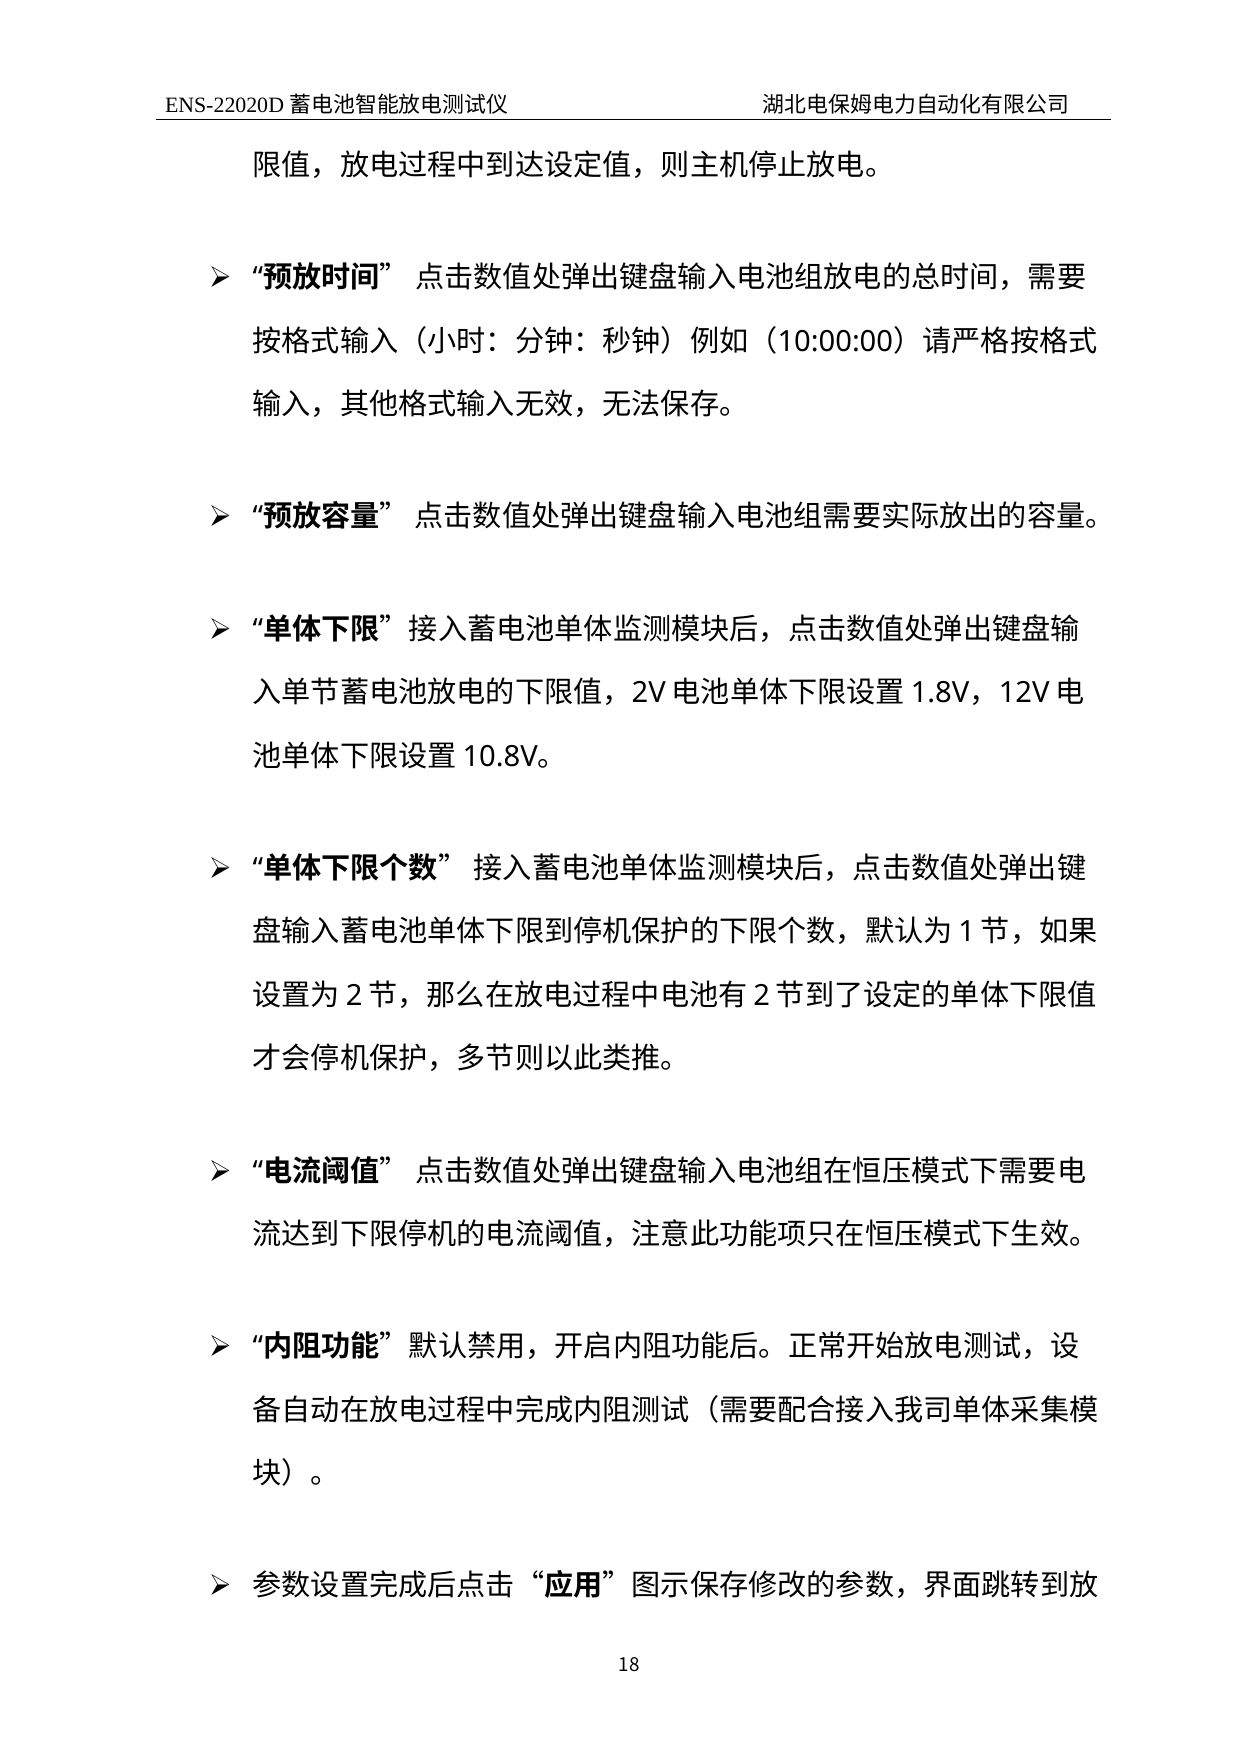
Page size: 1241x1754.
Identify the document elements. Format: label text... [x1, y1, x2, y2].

list “预放时间” 点击数值处弹出键盘输入电池组放电的总时间，需要按格式输入（小时：分钟：秒钟）例如（10:00:00）请严格按格式输入，其他格式输入无效，无法保存。 [208, 254, 1103, 423]
list “内阻功能”默认禁用，开启内阻功能后。正常开始放电测试，设备自动在放电过程中完成内阻测试（需要配合接入我司单体采集模块）。 [208, 1323, 1103, 1492]
list “单体下限个数” 接入蓄电池单体监测模块后，点击数值处弹出键盘输入蓄电池单体下限到停机保护的下限个数，默认为1节，如果设置为2节，那么在放电过程中电池有2节到了设定的单体下限值才会停机保护，多节则以此类推。 [208, 844, 1103, 1077]
list “预放容量” 点击数值处弹出键盘输入电池组需要实际放出的容量。 [208, 493, 1103, 535]
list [208, 142, 1103, 184]
list “电流阈值” 点击数值处弹出键盘输入电池组在恒压模式下需要电流达到下限停机的电流阈值，注意此功能项只在恒压模式下生效。 [208, 1147, 1103, 1253]
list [208, 1562, 1103, 1604]
list “单体下限”接入蓄电池单体监测模块后，点击数值处弹出键盘输入单节蓄电池放电的下限值，2V电池单体下限设置1.8V，12V电池单体下限设置10.8V。 [208, 605, 1103, 775]
